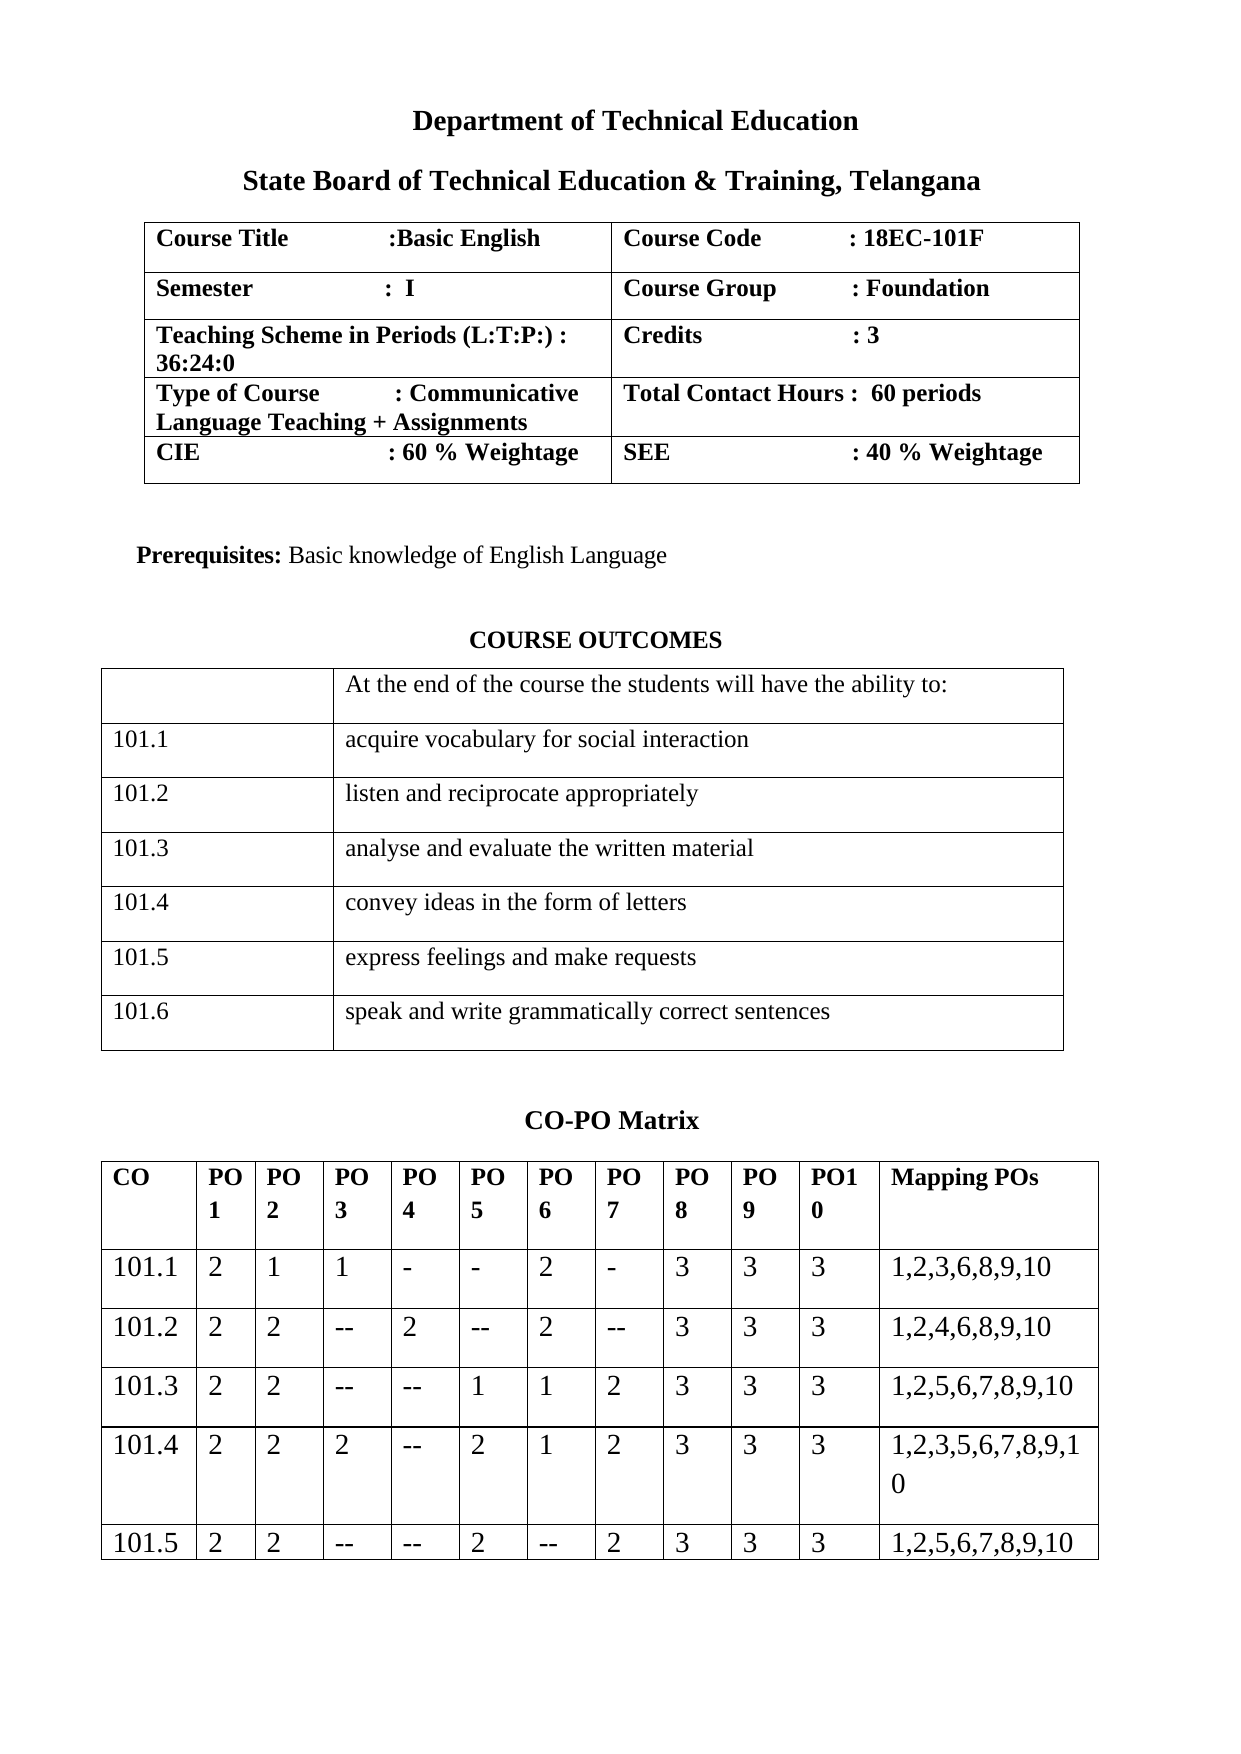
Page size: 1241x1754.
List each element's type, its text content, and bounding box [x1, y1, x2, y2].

table_cell -- [528, 1525, 595, 1559]
table_cell 101.5 [102, 1525, 196, 1559]
table_header PO2 [256, 1162, 323, 1248]
table_cell -- [324, 1309, 391, 1367]
table_cell - [596, 1250, 663, 1308]
table_cell 101.3 [102, 1368, 196, 1426]
table_cell 3 [800, 1309, 879, 1367]
table_cell listen and reciprocate appropriately [334, 778, 1063, 832]
table_cell 2 [596, 1428, 663, 1524]
subtitle COURSE OUTCOMES [136, 625, 1055, 654]
table_cell -- [324, 1525, 391, 1559]
table_cell 1 [324, 1250, 391, 1308]
table_cell 1 [460, 1368, 527, 1426]
table_cell 3 [732, 1368, 799, 1426]
table_cell 2 [197, 1250, 255, 1308]
table_header At the end of the course the students will have the ability to: [334, 669, 1063, 723]
table_header PO10 [800, 1162, 879, 1248]
table_cell 2 [596, 1525, 663, 1559]
table_cell express feelings and make requests [334, 942, 1063, 995]
table_cell 3 [732, 1250, 799, 1308]
table_cell - [392, 1250, 459, 1308]
table_cell Total Contact Hours : 60 periods [612, 378, 1079, 436]
table_cell Semester : I [145, 273, 611, 319]
table_cell 101.1 [102, 1250, 196, 1308]
table_cell -- [392, 1368, 459, 1426]
table_header PO3 [324, 1162, 391, 1248]
table_cell 2 [197, 1525, 255, 1559]
table_cell 3 [664, 1428, 731, 1524]
table_header Mapping POs [880, 1162, 1098, 1248]
table_cell 2 [256, 1368, 323, 1426]
table_header Course Code : 18EC-101F [612, 223, 1079, 272]
table_cell 2 [392, 1309, 459, 1367]
table_header PO4 [392, 1162, 459, 1248]
table_cell 101.5 [102, 942, 333, 995]
subtitle Prerequisites: Basic knowledge of English Language [136, 540, 1055, 569]
table_header Course Title :Basic English [145, 223, 611, 272]
table_cell 101.4 [102, 887, 333, 941]
table_cell 3 [664, 1309, 731, 1367]
table_header PO1 [197, 1162, 255, 1248]
table_cell Credits : 3 [612, 320, 1079, 377]
table_cell Type of Course : Communicative Language Teaching + Assignments [145, 378, 611, 436]
table_cell 2 [256, 1428, 323, 1524]
table_cell 3 [664, 1250, 731, 1308]
table_cell 3 [732, 1309, 799, 1367]
table_header PO7 [596, 1162, 663, 1248]
table_cell 1,2,5,6,7,8,9,10 [880, 1525, 1098, 1559]
table_cell 1 [528, 1368, 595, 1426]
table_cell -- [392, 1428, 459, 1524]
table_cell Course Group : Foundation [612, 273, 1079, 319]
table_cell SEE : 40 % Weightage [612, 437, 1079, 483]
table_cell 3 [800, 1428, 879, 1524]
table_cell 1,2,5,6,7,8,9,10 [880, 1368, 1098, 1426]
table_cell 101.1 [102, 724, 333, 777]
table_cell 2 [460, 1525, 527, 1559]
table_cell speak and write grammatically correct sentences [334, 996, 1063, 1049]
table_cell 2 [197, 1368, 255, 1426]
table_cell 3 [664, 1525, 731, 1559]
table_cell analyse and evaluate the written material [334, 833, 1063, 886]
table_cell 101.2 [102, 1309, 196, 1367]
table_cell 3 [800, 1250, 879, 1308]
table_header PO5 [460, 1162, 527, 1248]
table_cell convey ideas in the form of letters [334, 887, 1063, 941]
table_cell 101.4 [102, 1428, 196, 1524]
table_cell 1 [528, 1428, 595, 1524]
table_cell 2 [324, 1428, 391, 1524]
text CO-PO Matrix [112, 1104, 1111, 1136]
table_cell 3 [800, 1368, 879, 1426]
table_cell 101.3 [102, 833, 333, 886]
table_cell 2 [528, 1309, 595, 1367]
table_cell -- [596, 1309, 663, 1367]
table_cell -- [460, 1309, 527, 1367]
table_cell 1,2,3,5,6,7,8,9,10 [880, 1428, 1098, 1524]
table_cell - [460, 1250, 527, 1308]
table_cell 2 [197, 1309, 255, 1367]
text Department of Technical Education [337, 103, 1111, 137]
table_cell 1 [256, 1250, 323, 1308]
table_header CO [102, 1162, 196, 1248]
table_header PO6 [528, 1162, 595, 1248]
table_cell 2 [596, 1368, 663, 1426]
table_header PO9 [732, 1162, 799, 1248]
table_cell 2 [197, 1428, 255, 1524]
table_cell acquire vocabulary for social interaction [334, 724, 1063, 777]
table_cell CIE : 60 % Weightage [145, 437, 611, 483]
table_cell 1,2,4,6,8,9,10 [880, 1309, 1098, 1367]
table_cell 1,2,3,6,8,9,10 [880, 1250, 1098, 1308]
table_cell 2 [528, 1250, 595, 1308]
table_cell Teaching Scheme in Periods (L:T:P:) : 36:24:0 [145, 320, 611, 377]
table_cell 2 [256, 1525, 323, 1559]
table_cell 3 [732, 1525, 799, 1559]
table_cell 101.2 [102, 778, 333, 832]
table_cell 3 [732, 1428, 799, 1524]
table_cell 3 [800, 1525, 879, 1559]
text State Board of Technical Education & Training, Telangana [112, 163, 1111, 196]
table_cell 2 [256, 1309, 323, 1367]
table_cell 3 [664, 1368, 731, 1426]
table_cell -- [324, 1368, 391, 1426]
table_cell 101.6 [102, 996, 333, 1049]
table_header [102, 669, 333, 723]
table_cell -- [392, 1525, 459, 1559]
table_header PO8 [664, 1162, 731, 1248]
table_cell 2 [460, 1428, 527, 1524]
